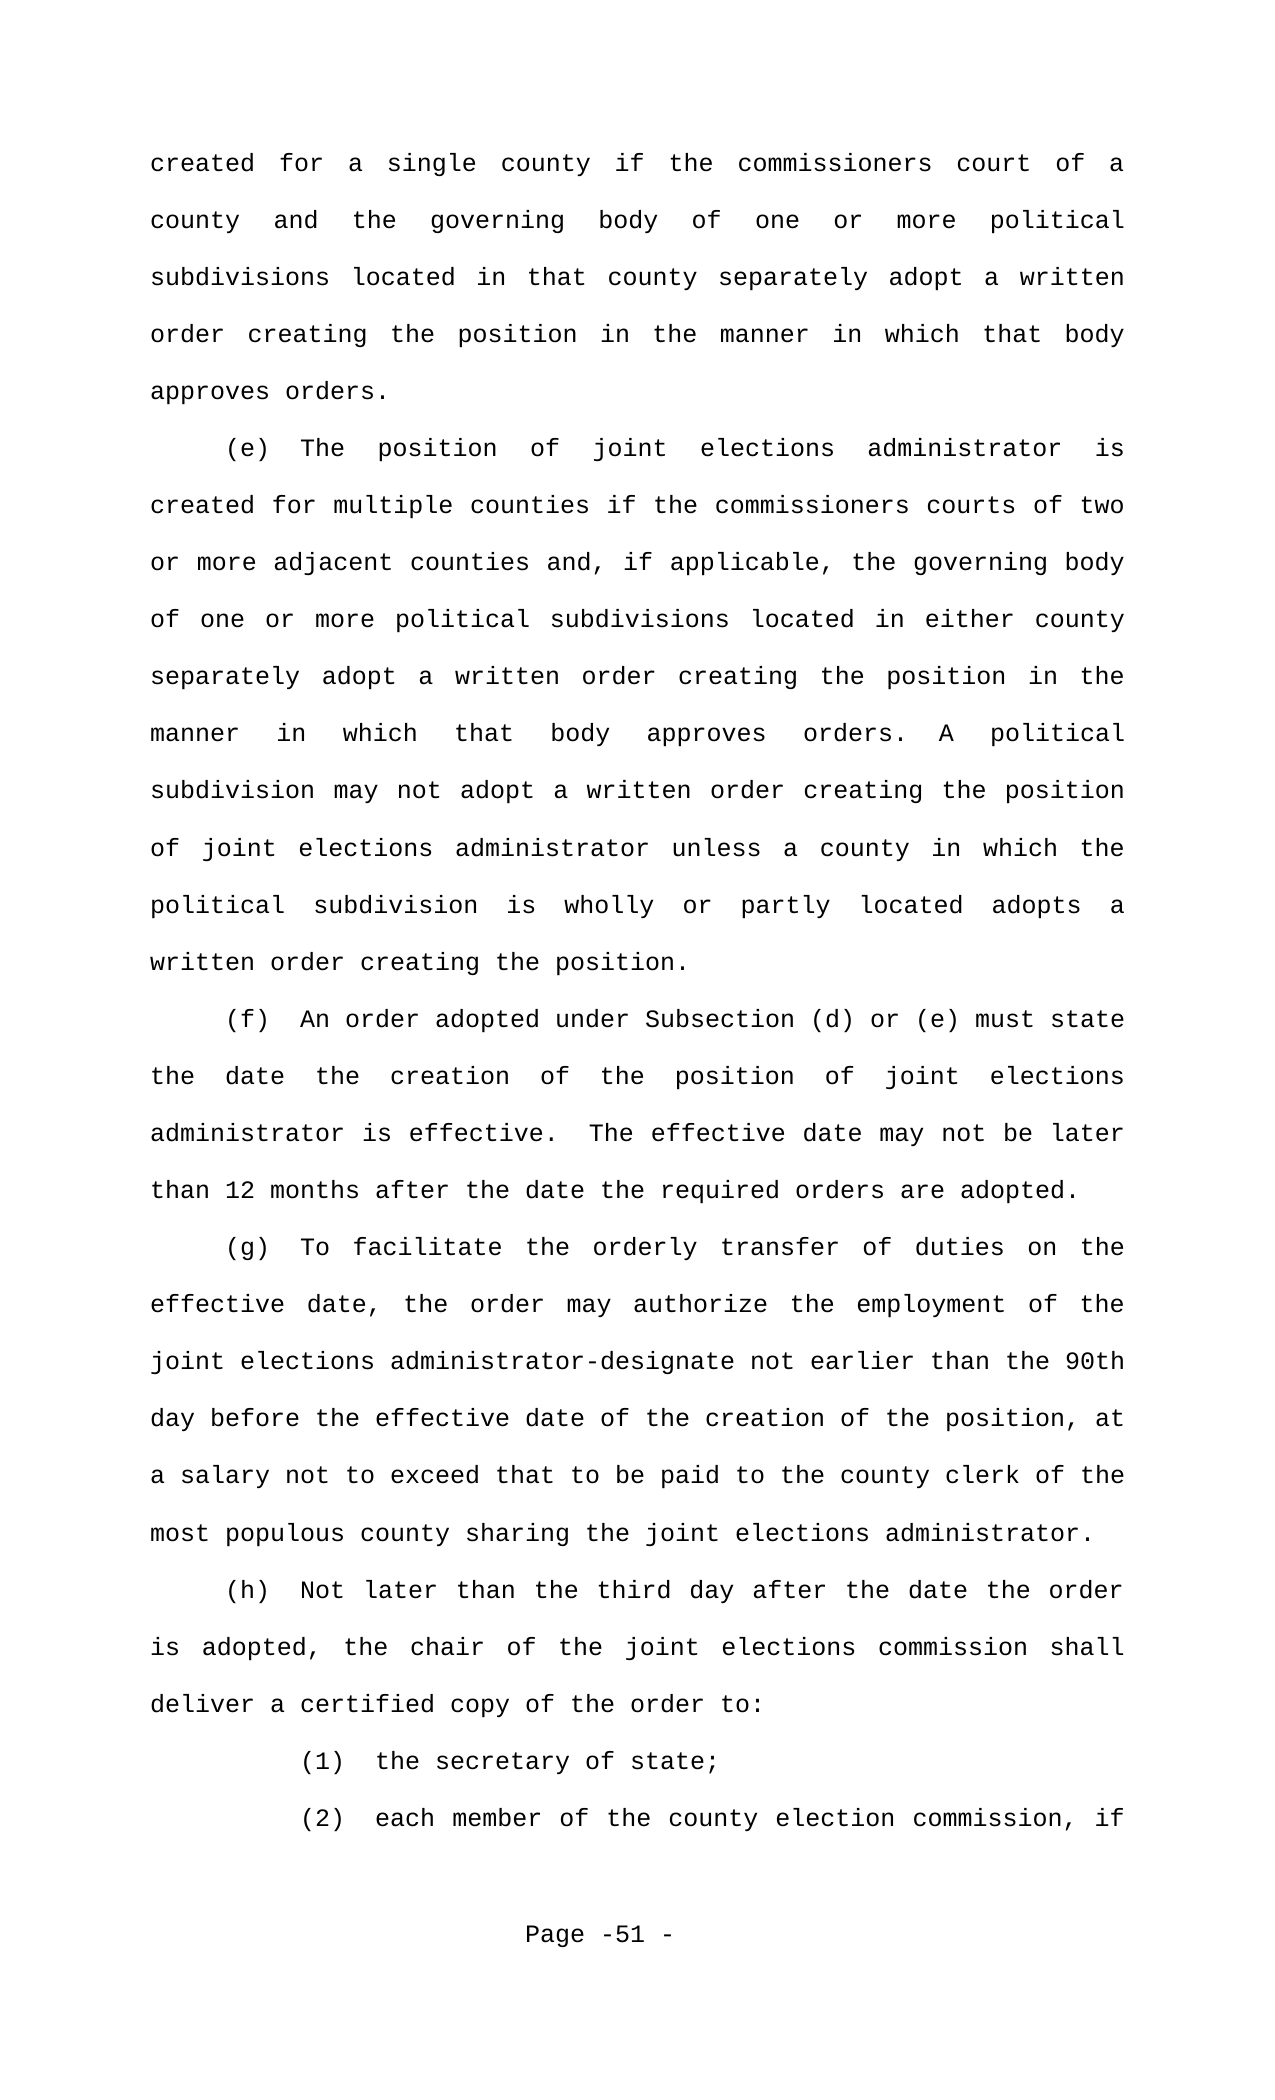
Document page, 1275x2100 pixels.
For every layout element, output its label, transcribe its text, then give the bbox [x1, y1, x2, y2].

text (f) An order adopted under Subsection (d) or (e) must state the date the creation of the position of joint elections administrator is effective. The effective date may not be later than 12 months after the date the required orders are adopted. [150, 1006, 1125, 1206]
text (2) each member of the county election commission, if any; and [150, 1805, 1125, 1834]
text (g) To facilitate the orderly transfer of duties on the effective date, the order may authorize the employment of the joint elections administrator-designate not earlier than the 90th day before the effective date of the creation of the position, at a salary not to exceed that to be paid to the county clerk of the most populous county sharing the joint elections administrator. [150, 1234, 1125, 1548]
text (e) The position of joint elections administrator is created for multiple counties if the commissioners courts of two or more adjacent counties and, if applicable, the governing body of one or more political subdivisions located in either county separately adopt a written order creating the position in the manner in which that body approves orders. A political subdivision may not adopt a written order creating the position of joint elections administrator unless a county in which the political subdivision is wholly or partly located adopts a written order creating the position. [150, 435, 1125, 978]
text (h) Not later than the third day after the date the order is adopted, the chair of the joint elections commission shall deliver a certified copy of the order to: [150, 1577, 1125, 1720]
text (1) the secretary of state; [150, 1748, 1125, 1777]
